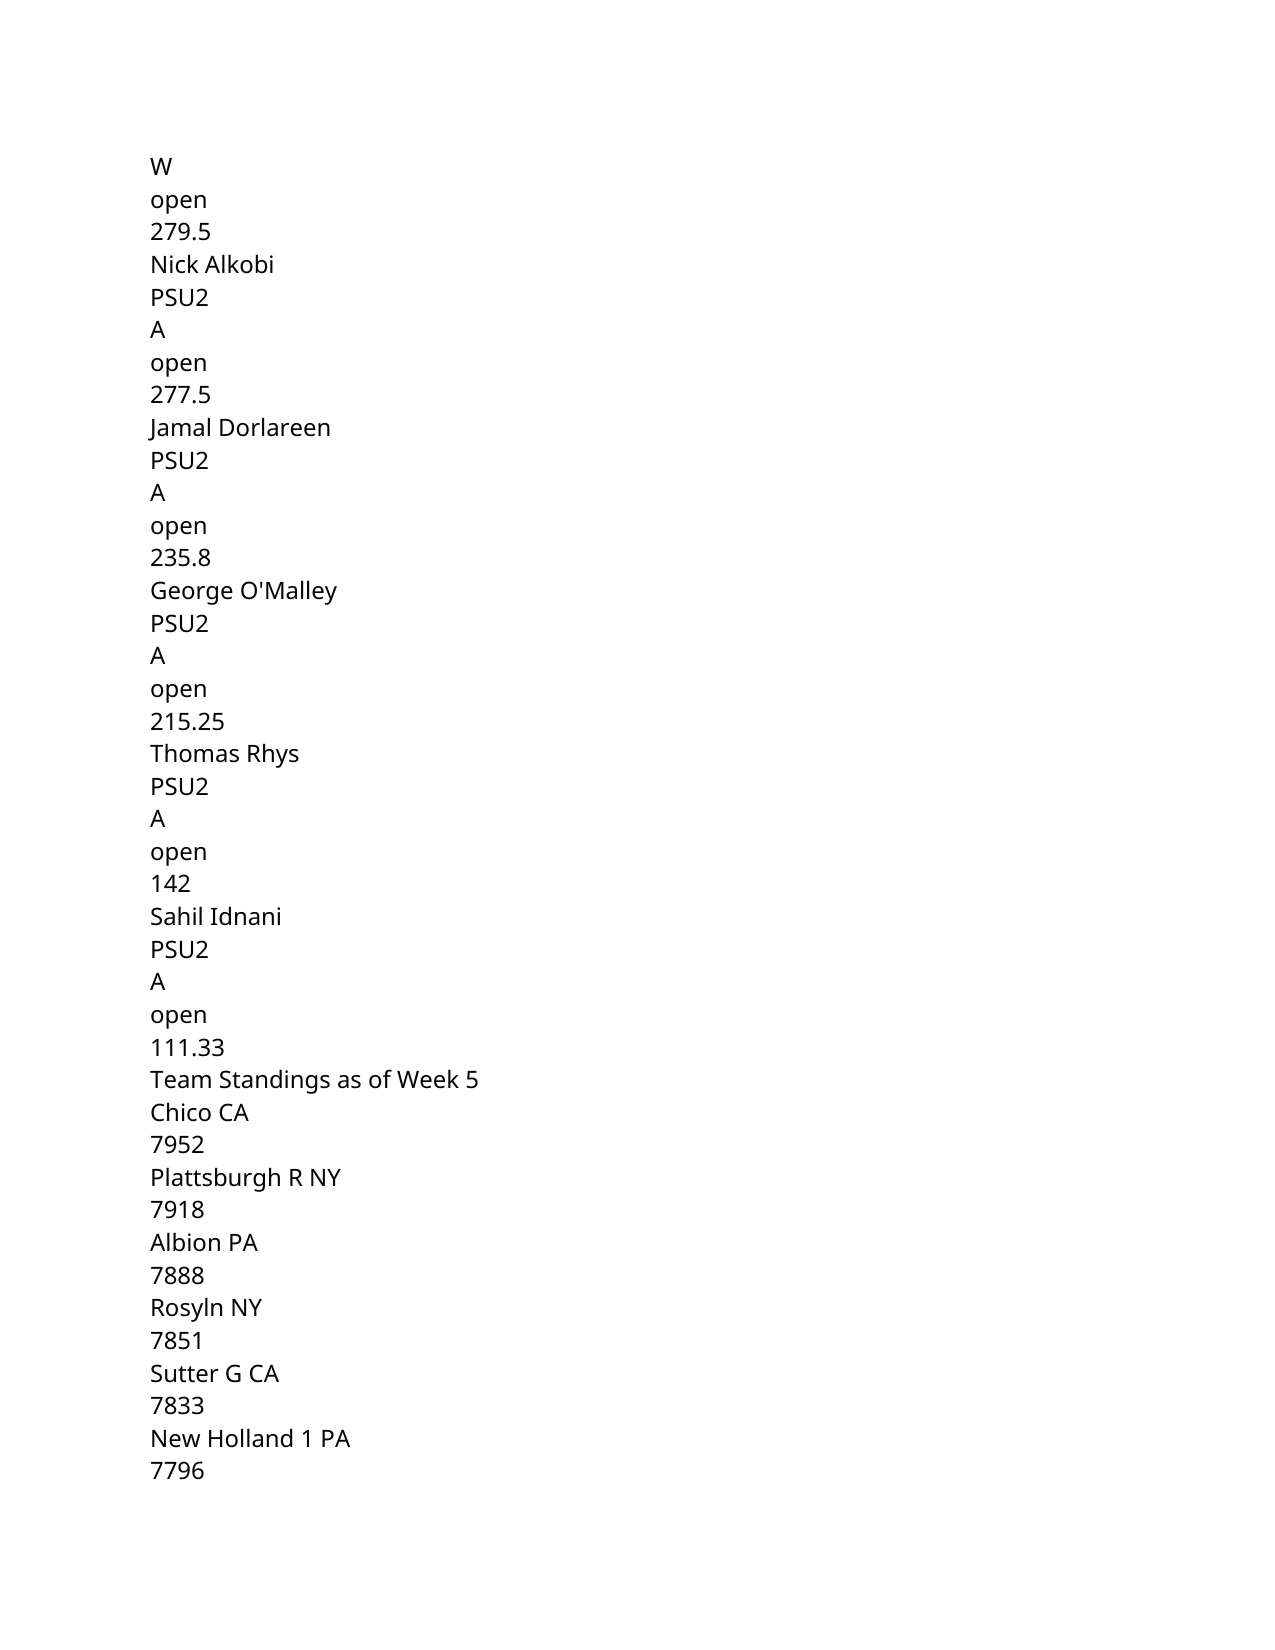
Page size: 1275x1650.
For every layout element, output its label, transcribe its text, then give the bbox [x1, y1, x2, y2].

text Thomas Rhys [150, 737, 1125, 769]
text PSU2 [150, 280, 1125, 313]
text 7918 [150, 1193, 1125, 1226]
text open [150, 672, 1125, 704]
text open [150, 998, 1125, 1030]
text Nick Alkobi [150, 248, 1125, 280]
text Rosyln NY [150, 1291, 1125, 1324]
text open [150, 183, 1125, 215]
text Chico CA [150, 1096, 1125, 1128]
text PSU2 [150, 769, 1125, 802]
text A [150, 476, 1125, 509]
text 7888 [150, 1258, 1125, 1291]
text Jamal Dorlareen [150, 411, 1125, 443]
text 7796 [150, 1454, 1125, 1487]
text Sutter G CA [150, 1356, 1125, 1389]
text PSU2 [150, 606, 1125, 639]
text 7952 [150, 1128, 1125, 1161]
text 7833 [150, 1389, 1125, 1422]
text open [150, 835, 1125, 867]
text 111.33 [150, 1030, 1125, 1063]
text 215.25 [150, 704, 1125, 737]
text Albion PA [150, 1226, 1125, 1258]
text A [150, 802, 1125, 835]
text PSU2 [150, 443, 1125, 476]
text George O'Malley [150, 574, 1125, 606]
text open [150, 509, 1125, 541]
text W [150, 150, 1125, 183]
text 142 [150, 867, 1125, 900]
text 279.5 [150, 215, 1125, 248]
text open [150, 346, 1125, 378]
text A [150, 313, 1125, 346]
text A [150, 965, 1125, 998]
text 277.5 [150, 378, 1125, 411]
text Sahil Idnani [150, 900, 1125, 932]
text Plattsburgh R NY [150, 1161, 1125, 1193]
text 7851 [150, 1324, 1125, 1356]
text 235.8 [150, 541, 1125, 574]
text New Holland 1 PA [150, 1422, 1125, 1454]
text Team Standings as of Week 5 [150, 1063, 1125, 1096]
text A [150, 639, 1125, 672]
text PSU2 [150, 932, 1125, 965]
